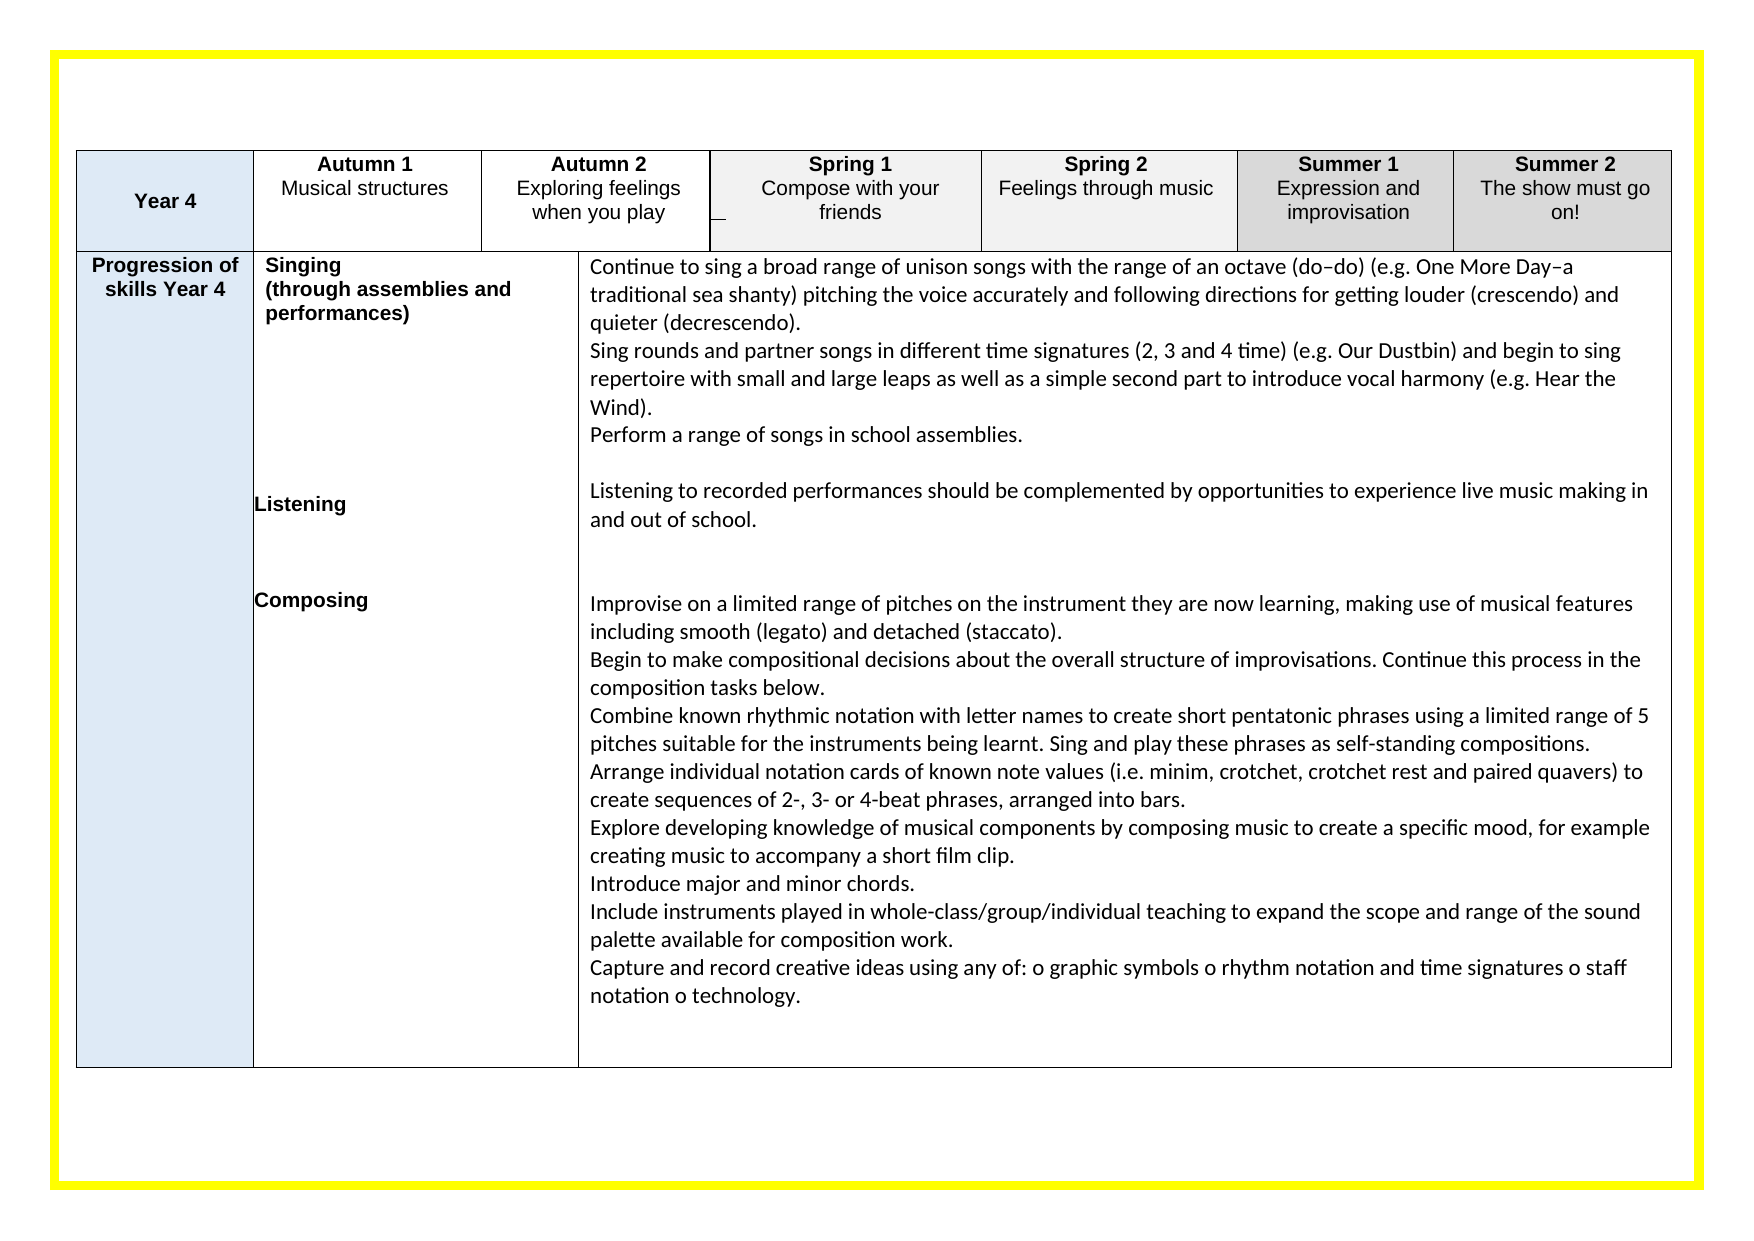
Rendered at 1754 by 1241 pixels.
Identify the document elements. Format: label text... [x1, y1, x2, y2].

table_cell [711, 151, 726, 219]
table_cell Autumn 2 Exploring feelings when you play [482, 151, 709, 251]
table_cell Year 4 [77, 151, 253, 251]
table_cell Autumn 1 Musical structures [254, 151, 481, 251]
table_cell [711, 220, 726, 251]
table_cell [77, 252, 253, 1067]
table_cell Spring 2 Feelings through music [982, 151, 1237, 251]
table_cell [579, 252, 1671, 1067]
table_cell Spring 1 Compose with your friends [726, 151, 981, 251]
table_cell Summer 2 The show must go on! [1454, 151, 1671, 251]
table_cell Summer 1 Expression and improvisation [1238, 151, 1453, 251]
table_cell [254, 252, 578, 1067]
